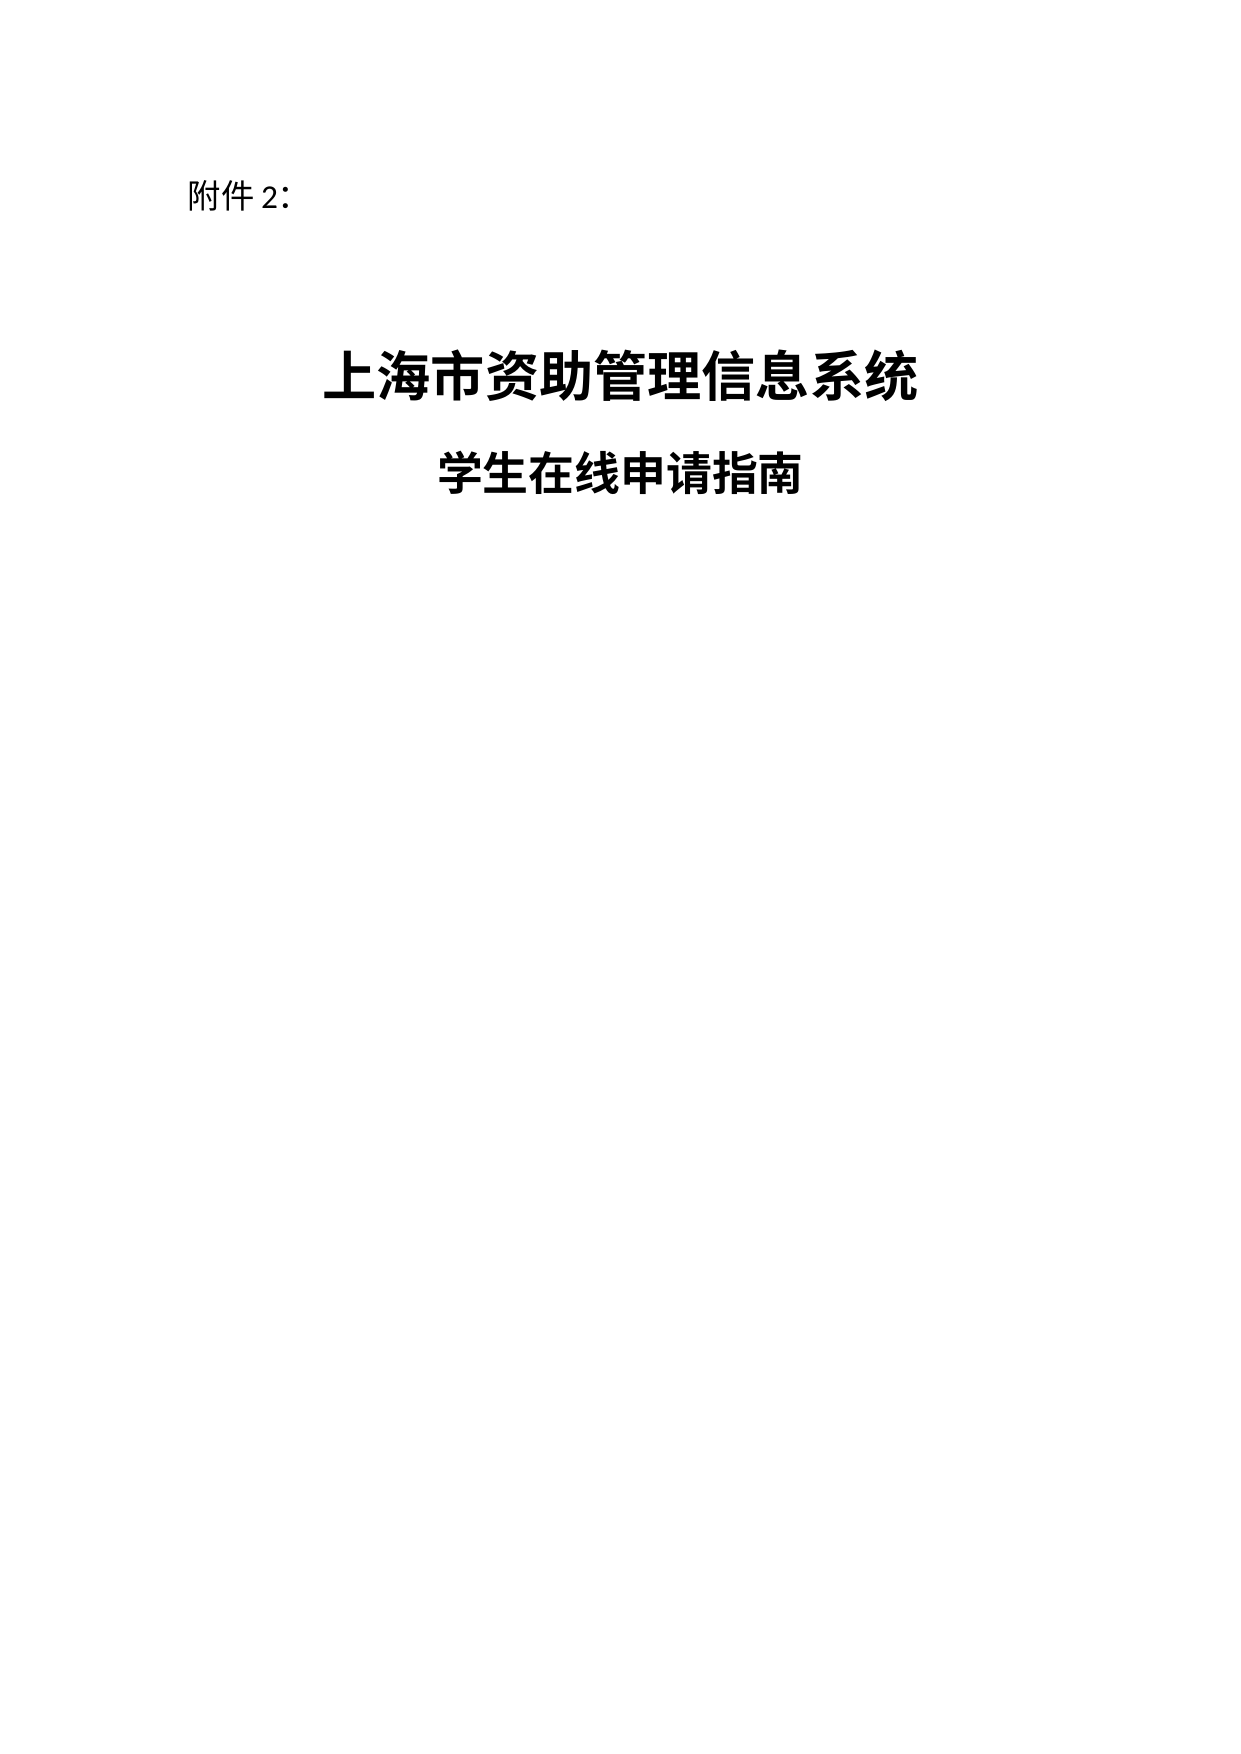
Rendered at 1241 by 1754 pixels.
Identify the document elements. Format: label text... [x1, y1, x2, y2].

text 附件2： [187, 162, 1053, 227]
text 上海市资助管理信息系统 [187, 324, 1053, 422]
text 学生在线申请指南 [187, 422, 1053, 519]
